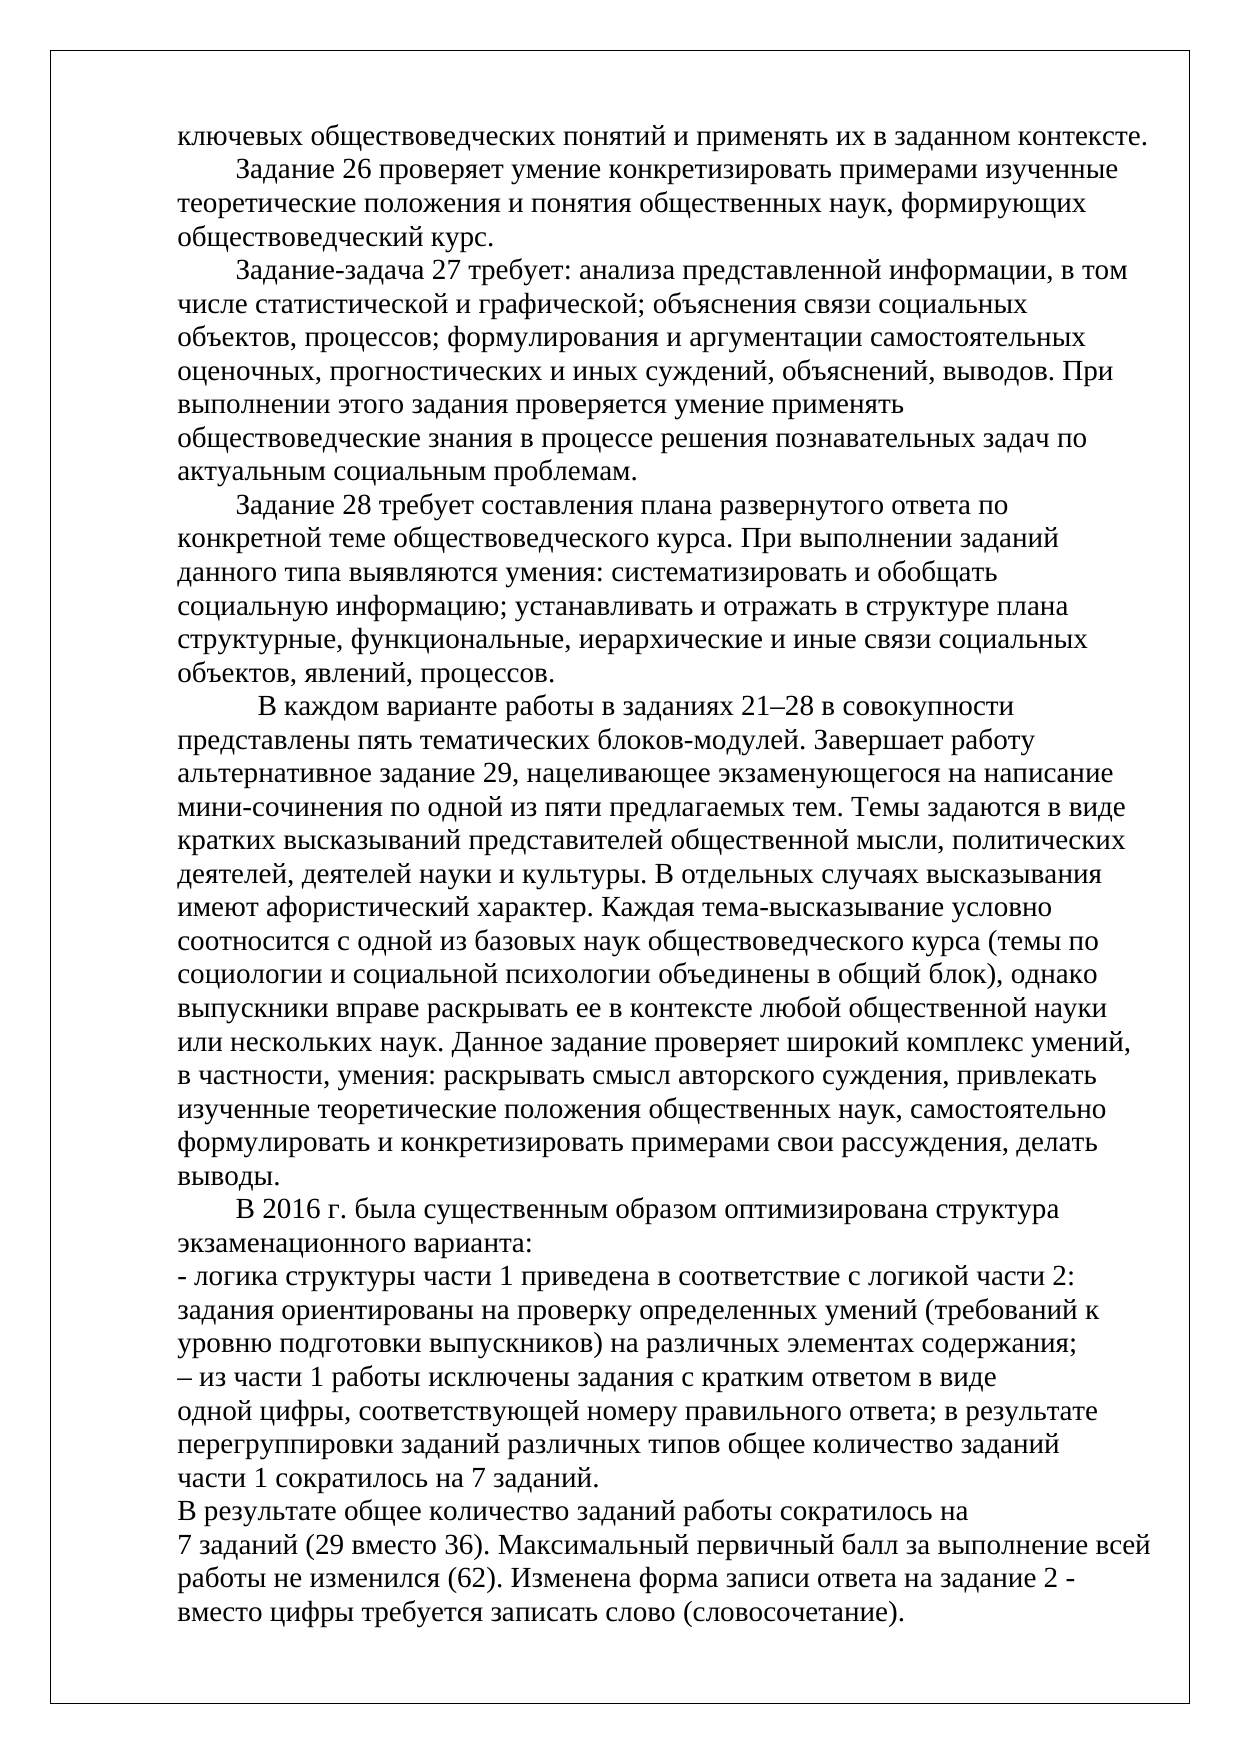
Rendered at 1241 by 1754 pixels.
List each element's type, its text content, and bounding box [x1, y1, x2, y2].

text - логика структуры части 1 приведена в соответствие с логикой части 2: задания ориентированы на проверку определенных умений (требований к уровню подготовки выпускников) на различных элементах содержания; [177, 1258, 1152, 1359]
text В каждом варианте работы в заданиях 21–28 в совокупности [177, 688, 1152, 722]
text – из части 1 работы исключены задания с кратким ответом в виде [177, 1359, 1152, 1393]
text изученные теоретические положения общественных наук, самостоятельно [177, 1091, 1152, 1124]
text обществоведческий курс. [177, 219, 1152, 252]
text представлены пять тематических блоков-модулей. Завершает работу альтернативное задание 29, нацеливающее экзаменующегося на написание мини-сочинения по одной из пяти предлагаемых тем. Темы задаются в виде кратких высказываний представителей общественной мысли, политических деятелей, деятелей науки и культуры. В отдельных случаях высказывания имеют афористический характер. Каждая тема-высказывание условно соотносится с одной из базовых наук обществоведческого курса (темы по социологии и социальной психологии объединены в общий блок), однако выпускники вправе раскрывать ее в контексте любой общественной науки или нескольких наук. Данное задание проверяет широкий комплекс умений, [177, 722, 1152, 1057]
text работы не изменился (62). Изменена форма записи ответа на задание 2 - вместо цифры требуется записать слово (словосочетание). [177, 1560, 1152, 1627]
text Задание 28 требует составления плана развернутого ответа по [177, 487, 1152, 521]
text Задание 26 проверяет умение конкретизировать примерами изученные [177, 152, 1152, 185]
text В 2016 г. была существенным образом оптимизирована структура экзаменационного варианта: [177, 1191, 1152, 1258]
text актуальным социальным проблемам. [177, 453, 1152, 487]
text ключевых обществоведческих понятий и применять их в заданном контексте. [177, 118, 1152, 152]
text Задание-задача 27 требует: анализа представленной информации, в том [177, 252, 1152, 286]
text данного типа выявляются умения: систематизировать и обобщать [177, 554, 1152, 588]
text перегруппировки заданий различных типов общее количество заданий [177, 1426, 1152, 1460]
text социальную информацию; устанавливать и отражать в структуре плана структурные, функциональные, иерархические и иные связи социальных [177, 588, 1152, 655]
text В результате общее количество заданий работы сократилось на [177, 1493, 1152, 1527]
text теоретические положения и понятия общественных наук, формирующих [177, 185, 1152, 219]
text обществоведческие знания в процессе решения познавательных задач по [177, 420, 1152, 453]
text части 1 сократилось на 7 заданий. [177, 1460, 1152, 1493]
text 7 заданий (29 вместо 36). Максимальный первичный балл за выполнение всей [177, 1527, 1152, 1560]
text объектов, явлений, процессов. [177, 655, 1152, 688]
text выводы. [177, 1158, 1152, 1191]
text оценочных, прогностических и иных суждений, объяснений, выводов. При [177, 353, 1152, 386]
text в частности, умения: раскрывать смысл авторского суждения, привлекать [177, 1057, 1152, 1091]
text числе статистической и графической; объяснения связи социальных [177, 286, 1152, 319]
text объектов, процессов; формулирования и аргументации самостоятельных [177, 319, 1152, 353]
text выполнении этого задания проверяется умение применять [177, 386, 1152, 420]
text конкретной теме обществоведческого курса. При выполнении заданий [177, 521, 1152, 554]
text одной цифры, соответствующей номеру правильного ответа; в результате [177, 1393, 1152, 1426]
text формулировать и конкретизировать примерами свои рассуждения, делать [177, 1124, 1152, 1158]
